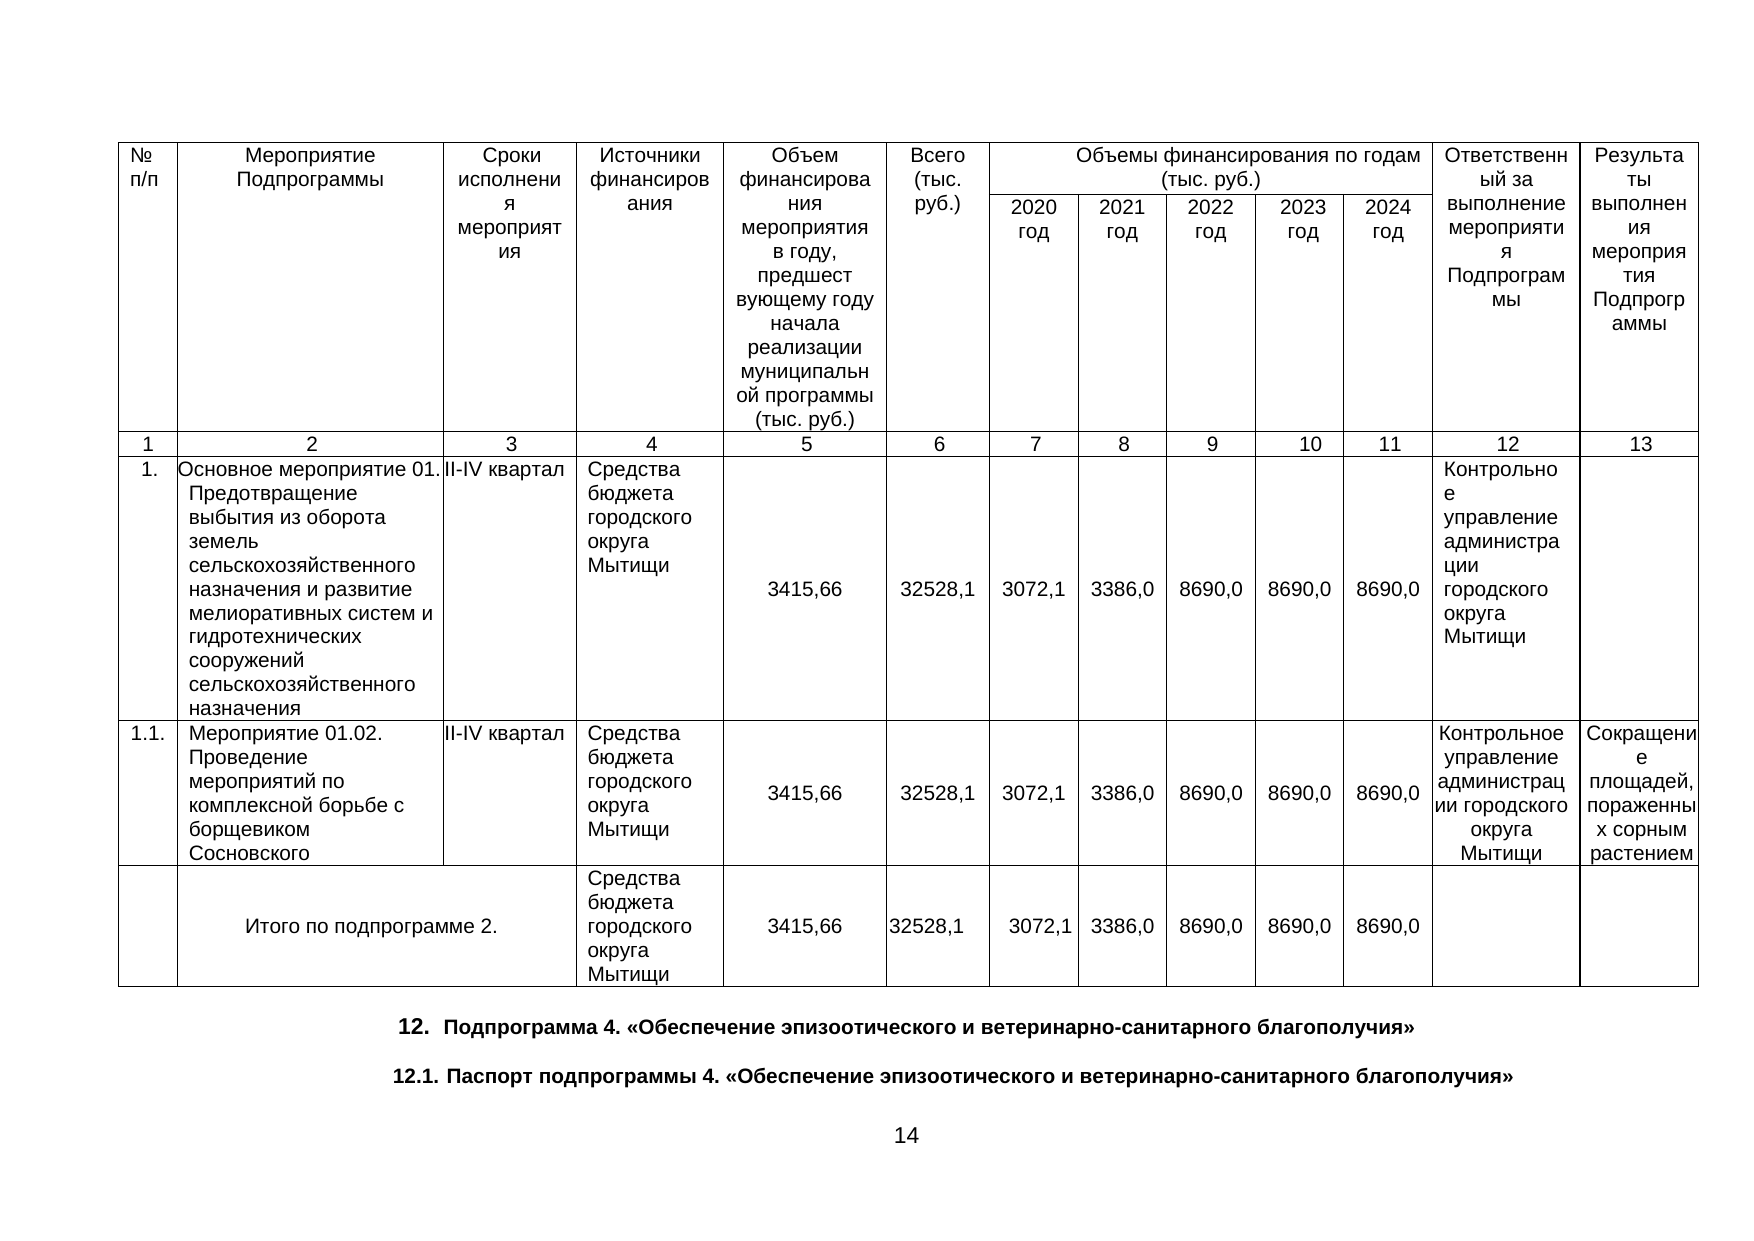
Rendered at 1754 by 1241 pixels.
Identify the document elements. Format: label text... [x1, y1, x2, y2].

table_cell 2021 год [1079, 195, 1166, 431]
table_cell 8690,0 [1256, 721, 1343, 865]
table_cell 13 [1581, 432, 1698, 456]
table_cell Мероприятие 01.02. Проведение мероприятий по комплексной борьбе с борщевиком Сосновского [178, 721, 443, 865]
table_cell 8690,0 [1344, 721, 1432, 865]
table_cell II-IV квартал [444, 457, 576, 720]
table_header Ответственный за выполнение мероприятия Подпрограммы [1433, 143, 1579, 431]
table_cell 2020 год [990, 195, 1078, 431]
table_cell 8690,0 [1167, 721, 1255, 865]
table_cell 1.1. [119, 721, 177, 865]
table_cell 1 [119, 432, 177, 456]
table_cell 8690,0 [1256, 457, 1343, 720]
list Паспорт подпрограммы 4. «Обеспечение эпизоотического и ветеринарно-санитарного благополучия» [212, 1063, 1695, 1087]
table_cell Средства бюджета городского округа Мытищи [577, 866, 723, 986]
table_cell Средства бюджета городского округа Мытищи [577, 457, 723, 720]
table_cell 8690,0 [1167, 866, 1255, 986]
table_cell [119, 866, 177, 986]
table_header Всего (тыс. руб.) [887, 143, 989, 431]
table_cell Сокращение площадей, пораженных сорным растением [1581, 721, 1698, 865]
table_cell 5 [724, 432, 886, 456]
table_cell [1581, 866, 1698, 986]
table_header Объем финансирования мероприятия в году, предшест вующему году начала реализации муниципальной программы (тыс. руб.) [724, 143, 886, 431]
table_cell 2022 год [1167, 195, 1255, 431]
table_cell 2023 год [1256, 195, 1343, 431]
table_cell 3386,0 [1079, 457, 1166, 720]
table_cell II-IV квартал [444, 721, 576, 865]
table_cell Средства бюджета городского округа Мытищи [577, 721, 723, 865]
table_cell 32528,1 [887, 457, 989, 720]
table_cell 3072,1 [990, 721, 1078, 865]
table_cell 8690,0 [1344, 866, 1432, 986]
table_cell 10 [1256, 432, 1343, 456]
table_cell [1581, 457, 1698, 720]
table_cell 3415,66 [724, 721, 886, 865]
table_cell 8 [1079, 432, 1166, 456]
table_cell 7 [990, 432, 1078, 456]
table_header Источники финансирования [577, 143, 723, 431]
table_cell Контрольное управление администрации городского округа Мытищи [1433, 721, 1579, 865]
table_cell 32528,1 [887, 721, 989, 865]
table_header Результаты выполнения мероприятия Подпрограммы [1581, 143, 1698, 431]
table_header Сроки исполнения мероприятия [444, 143, 576, 431]
table_cell 3415,66 [724, 457, 886, 720]
table_cell 3072,1 [990, 866, 1078, 986]
table_cell Контрольное управление администрации городского округа Мытищи [1433, 457, 1579, 720]
table_cell 11 [1344, 432, 1432, 456]
table_cell 8690,0 [1256, 866, 1343, 986]
table_cell 12 [1433, 432, 1579, 456]
table_cell 3386,0 [1079, 721, 1166, 865]
table_header Объемы финансирования по годам (тыс. руб.) [990, 143, 1432, 194]
table_cell 2024 год [1344, 195, 1432, 431]
table_cell Основное мероприятие 01. Предотвращение выбытия из оборота земель сельскохозяйственного назначения и развитие мелиоративных систем и гидротехнических сооружений сельскохозяйственного назначения [178, 457, 443, 720]
table_header Мероприятие Подпрограммы [178, 143, 443, 431]
table_cell 3415,66 [724, 866, 886, 986]
list Подпрограмма 4. «Обеспечение эпизоотического и ветеринарно-санитарного благополучия» [118, 1013, 1695, 1039]
table_cell 8690,0 [1344, 457, 1432, 720]
table_cell 2 [178, 432, 443, 456]
table_cell 32528,1 [887, 866, 989, 986]
table_cell [1433, 866, 1579, 986]
table_cell 1. [119, 457, 177, 720]
table_cell 4 [577, 432, 723, 456]
table_cell 8690,0 [1167, 457, 1255, 720]
table_cell 9 [1167, 432, 1255, 456]
table_cell 3072,1 [990, 457, 1078, 720]
table_cell Итого по подпрограмме 2. [178, 866, 576, 986]
table_header № п/п [119, 143, 177, 431]
table_cell 3 [444, 432, 576, 456]
table_cell 3386,0 [1079, 866, 1166, 986]
table_cell 6 [887, 432, 989, 456]
